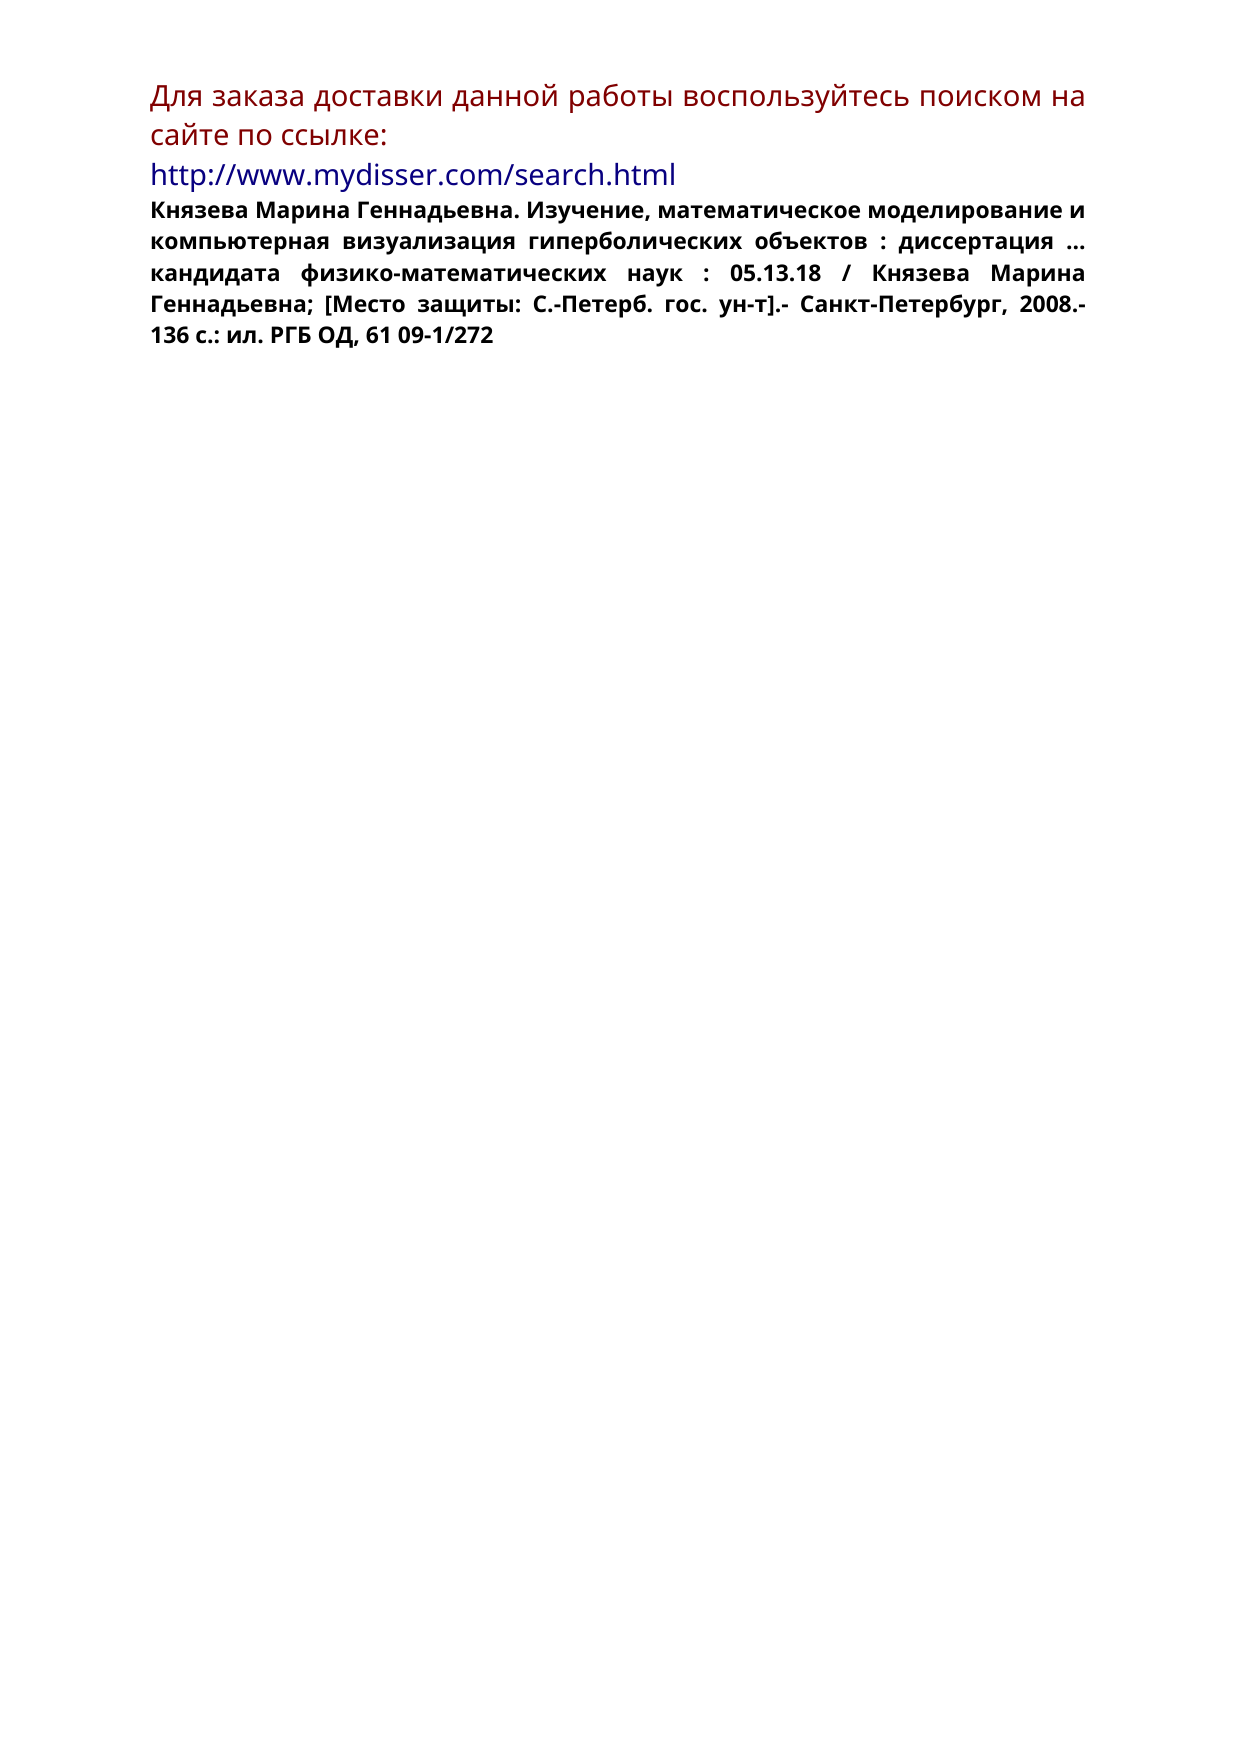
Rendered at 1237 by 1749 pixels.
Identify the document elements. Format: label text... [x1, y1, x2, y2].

text Князева Марина Геннадьевна. Изучение, математическое моделирование и компьютерная визуализация гиперболических объектов : диссертация ... кандидата физико-математических наук : 05.13.18 / Князева Марина Геннадьевна; [Место защиты: С.-Петерб. гос. ун-т].- Санкт-Петербург, 2008.- 136 с.: ил. РГБ ОД, 61 09-1/272 [150, 194, 1086, 350]
